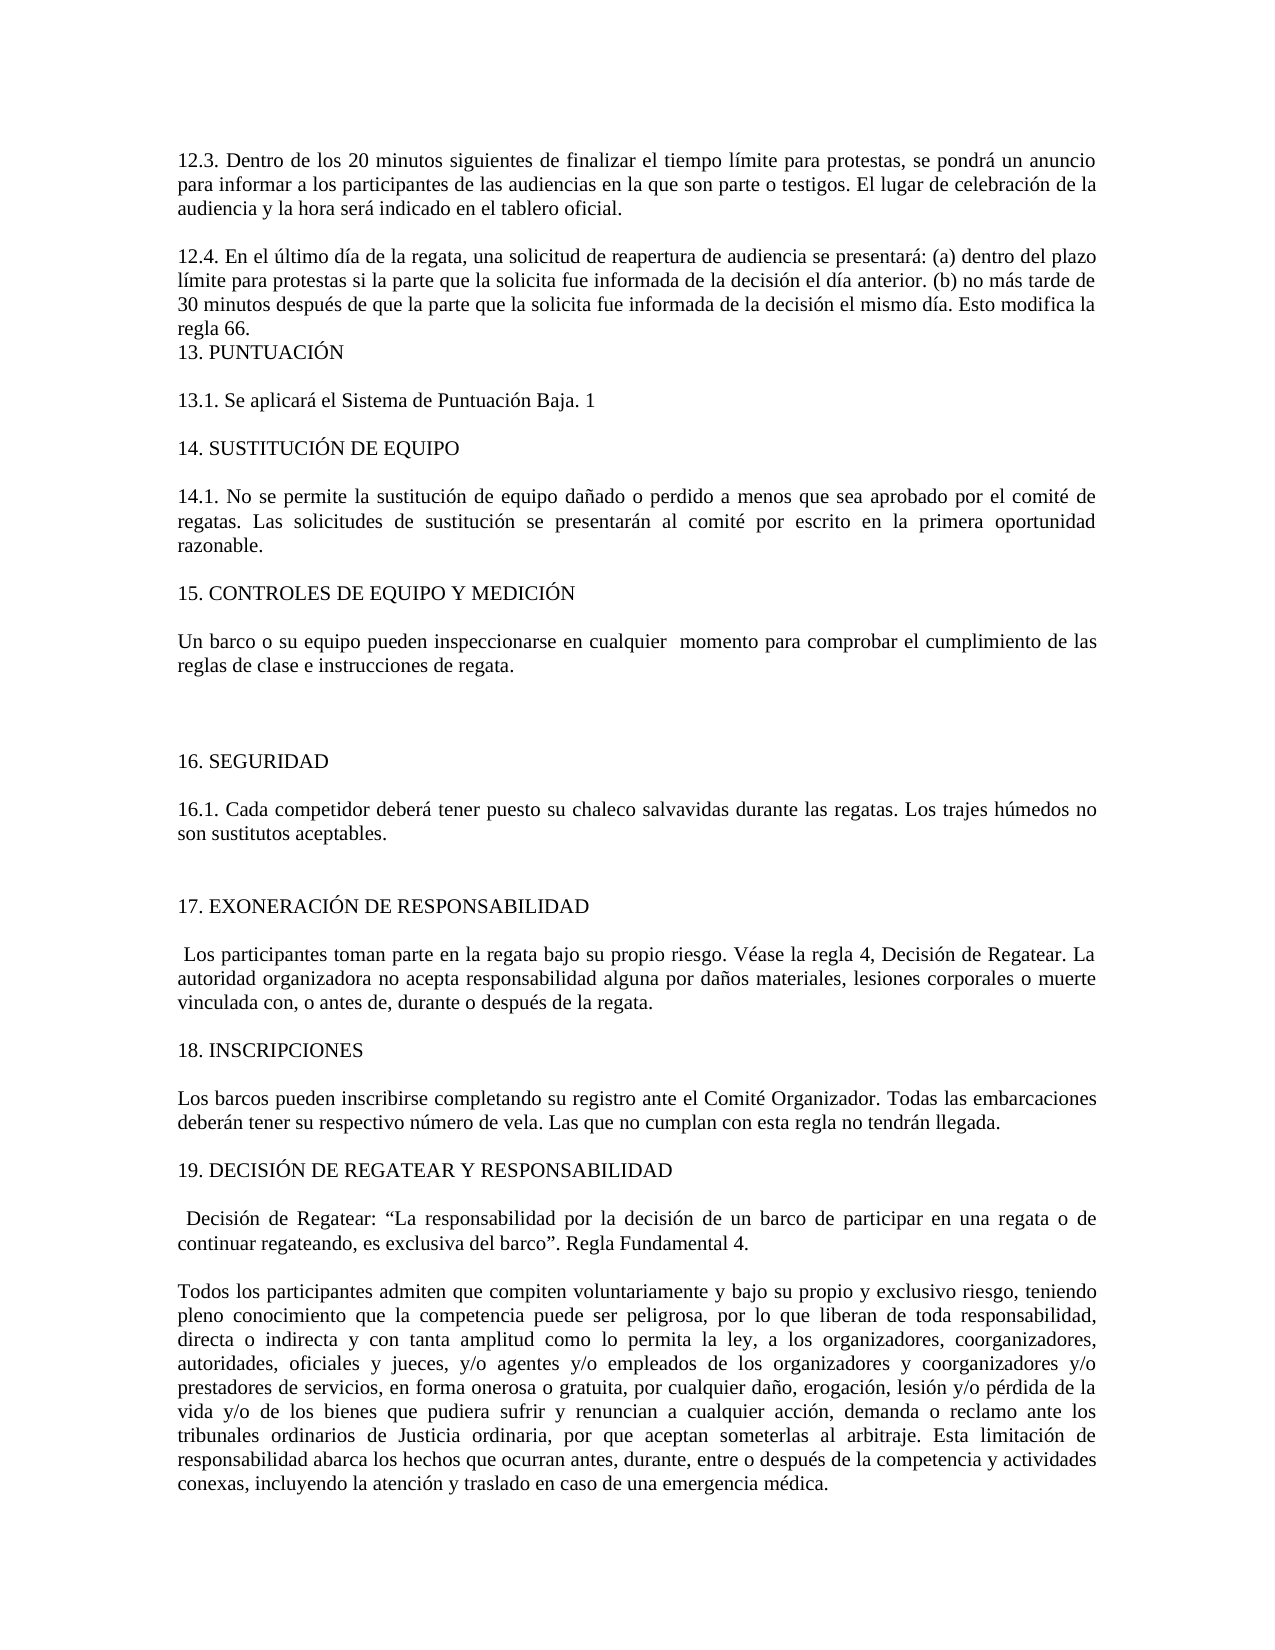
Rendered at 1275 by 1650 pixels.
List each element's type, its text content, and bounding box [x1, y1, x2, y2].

text 15. CONTROLES DE EQUIPO Y MEDICIÓN [177, 581, 1098, 605]
text 12.4. En el último día de la regata, una solicitud de reapertura de audiencia se presentará: (a) dentro del plazo límite para protestas si la parte que la solicita fue informada de la decisión el día anterior. (b) no más tarde de 30 minutos después de que la parte que la solicita fue informada de la decisión el mismo día. Esto modifica la regla 66. [177, 244, 1098, 340]
text 19. DECISIÓN DE REGATEAR Y RESPONSABILIDAD [177, 1158, 1098, 1182]
text Un barco o su equipo pueden inspeccionarse en cualquier momento para comprobar el cumplimiento de las reglas de clase e instrucciones de regata. [177, 629, 1098, 677]
text 16.1. Cada competidor deberá tener puesto su chaleco salvavidas durante las regatas. Los trajes húmedos no son sustitutos aceptables. [177, 797, 1098, 845]
text 18. INSCRIPCIONES [177, 1038, 1098, 1062]
text Todos los participantes admiten que compiten voluntariamente y bajo su propio y exclusivo riesgo, teniendo pleno conocimiento que la competencia puede ser peligrosa, por lo que liberan de toda responsabilidad, directa o indirecta y con tanta amplitud como lo permita la ley, a los organizadores, coorganizadores, autoridades, oficiales y jueces, y/o agentes y/o empleados de los organizadores y coorganizadores y/o prestadores de servicios, en forma onerosa o gratuita, por cualquier daño, erogación, lesión y/o pérdida de la vida y/o de los bienes que pudiera sufrir y renuncian a cualquier acción, demanda o reclamo ante los tribunales ordinarios de Justicia ordinaria, por que aceptan someterlas al arbitraje. Esta limitación de responsabilidad abarca los hechos que ocurran antes, durante, entre o después de la competencia y actividades conexas, incluyendo la atención y traslado en caso de una emergencia médica. [177, 1278, 1098, 1495]
text Los barcos pueden inscribirse completando su registro ante el Comité Organizador. Todas las embarcaciones deberán tener su respectivo número de vela. Las que no cumplan con esta regla no tendrán llegada. [177, 1086, 1098, 1134]
text 13. PUNTUACIÓN [177, 340, 1098, 364]
text 13.1. Se aplicará el Sistema de Puntuación Baja. 1 [177, 388, 1098, 412]
text 12.3. Dentro de los 20 minutos siguientes de finalizar el tiempo límite para protestas, se pondrá un anuncio para informar a los participantes de las audiencias en la que son parte o testigos. El lugar de celebración de la audiencia y la hora será indicado en el tablero oficial. [177, 148, 1098, 220]
text Decisión de Regatear: “La responsabilidad por la decisión de un barco de participar en una regata o de continuar regateando, es exclusiva del barco”. Regla Fundamental 4. [177, 1206, 1098, 1254]
text 17. EXONERACIÓN DE RESPONSABILIDAD [177, 893, 1098, 918]
text Los participantes toman parte en la regata bajo su propio riesgo. Véase la regla 4, Decisión de Regatear. La autoridad organizadora no acepta responsabilidad alguna por daños materiales, lesiones corporales o muerte vinculada con, o antes de, durante o después de la regata. [177, 942, 1098, 1014]
text 14.1. No se permite la sustitución de equipo dañado o perdido a menos que sea aprobado por el comité de regatas. Las solicitudes de sustitución se presentarán al comité por escrito en la primera oportunidad razonable. [177, 484, 1098, 557]
text 14. SUSTITUCIÓN DE EQUIPO [177, 436, 1098, 460]
text 16. SEGURIDAD [177, 749, 1098, 773]
